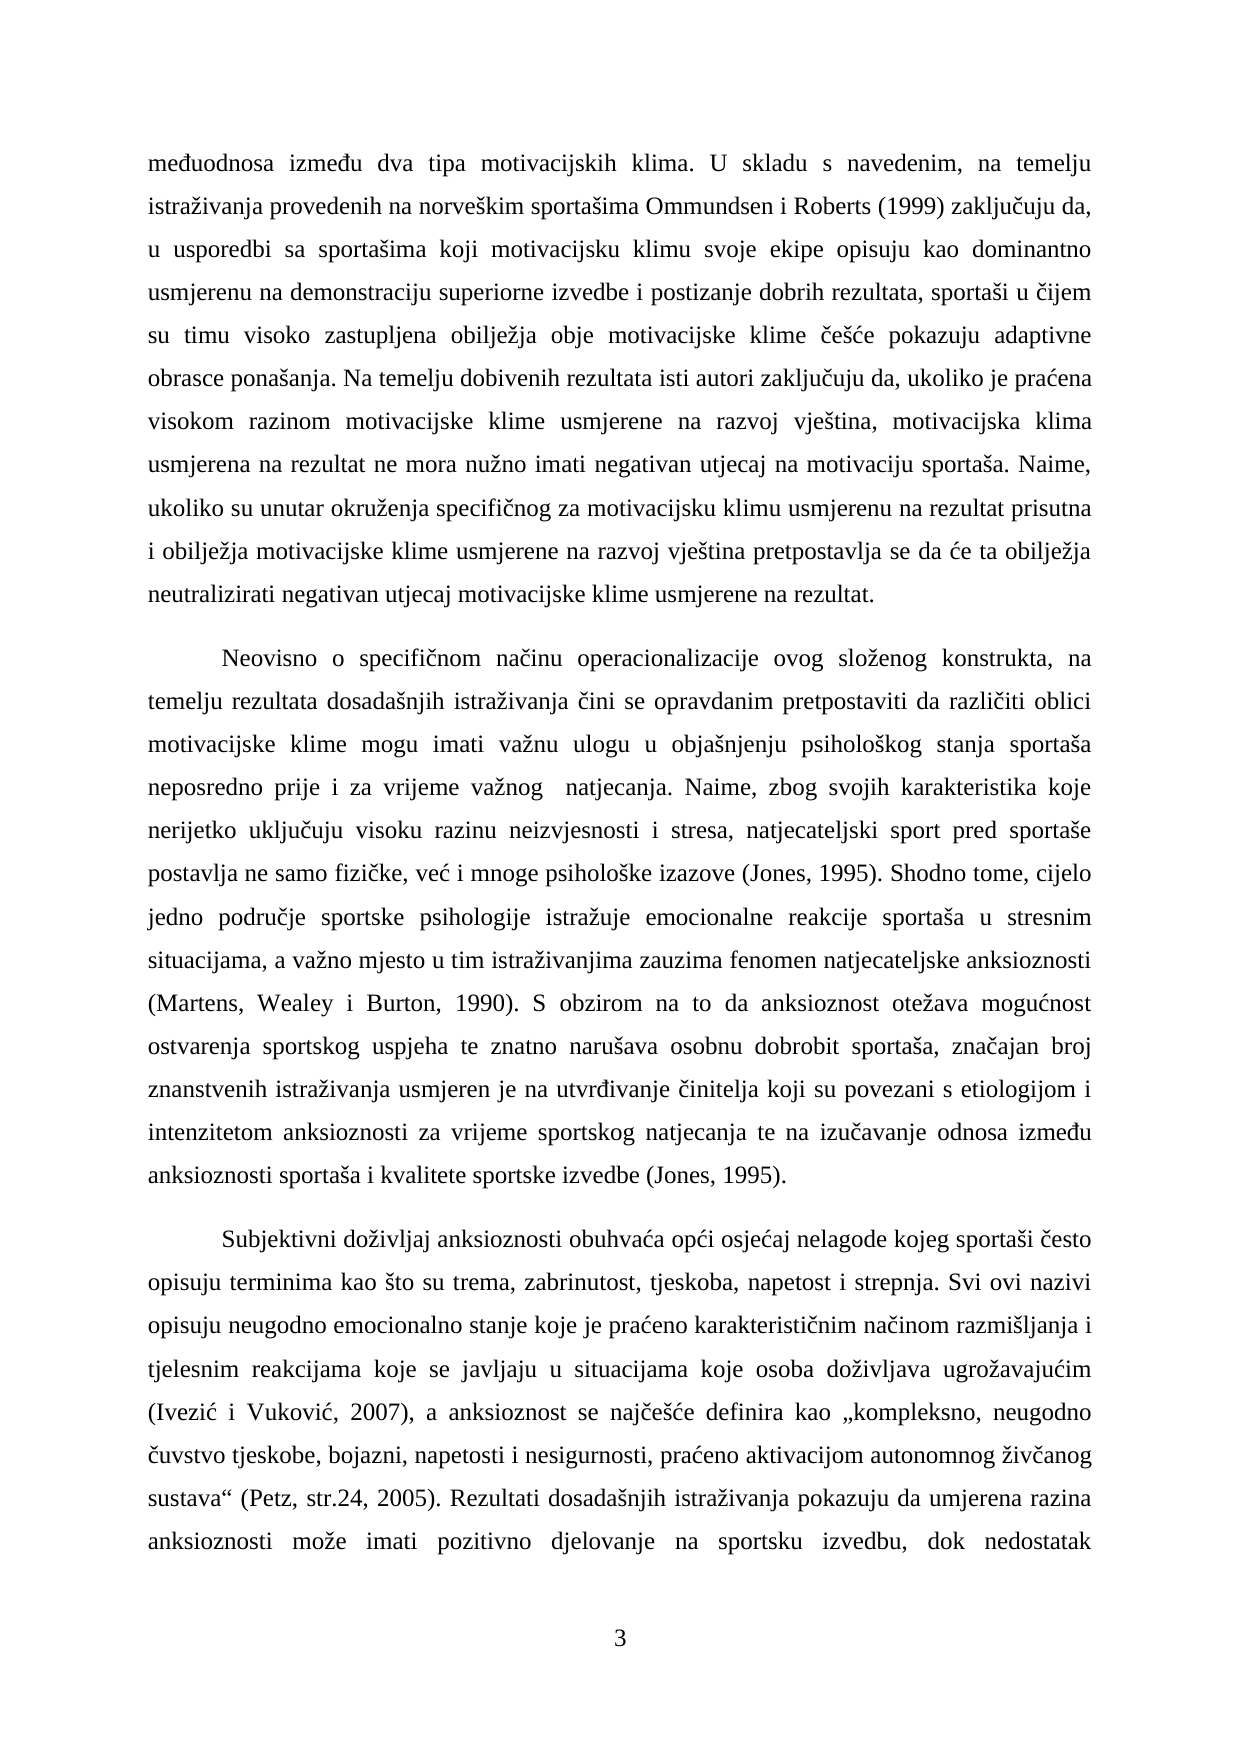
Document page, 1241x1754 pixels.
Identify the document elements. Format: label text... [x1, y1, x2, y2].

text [148, 148, 1093, 608]
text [148, 1224, 1093, 1555]
text Neovisno o specifičnom načinu operacionalizacije ovog složenog konstrukta, na temelju rezultata dosadašnjih istraživanja čini se opravdanim pretpostaviti da različiti oblici motivacijske klime mogu imati važnu ulogu u objašnjenju psihološkog stanja sportaša neposredno prije i za vrijeme važnog natjecanja. Naime, zbog svojih karakteristika koje nerijetko uključuju visoku razinu neizvjesnosti i stresa, natjecateljski sport pred sportaše postavlja ne samo fizičke, već i mnoge psihološke izazove (Jones, 1995). Shodno tome, cijelo jedno područje sportske psihologije istražuje emocionalne reakcije sportaša u stresnim situacijama, a važno mjesto u tim istraživanjima zauzima fenomen natjecateljske anksioznosti (Martens, Wealey i Burton, 1990). S obzirom na to da anksioznost otežava mogućnost ostvarenja sportskog uspjeha te znatno narušava osobnu dobrobit sportaša, značajan broj znanstvenih istraživanja usmjeren je na utvrđivanje činitelja koji su povezani s etiologijom i intenzitetom anksioznosti za vrijeme sportskog natjecanja te na izučavanje odnosa između anksioznosti sportaša i kvalitete sportske izvedbe (Jones, 1995). [148, 643, 1093, 1189]
